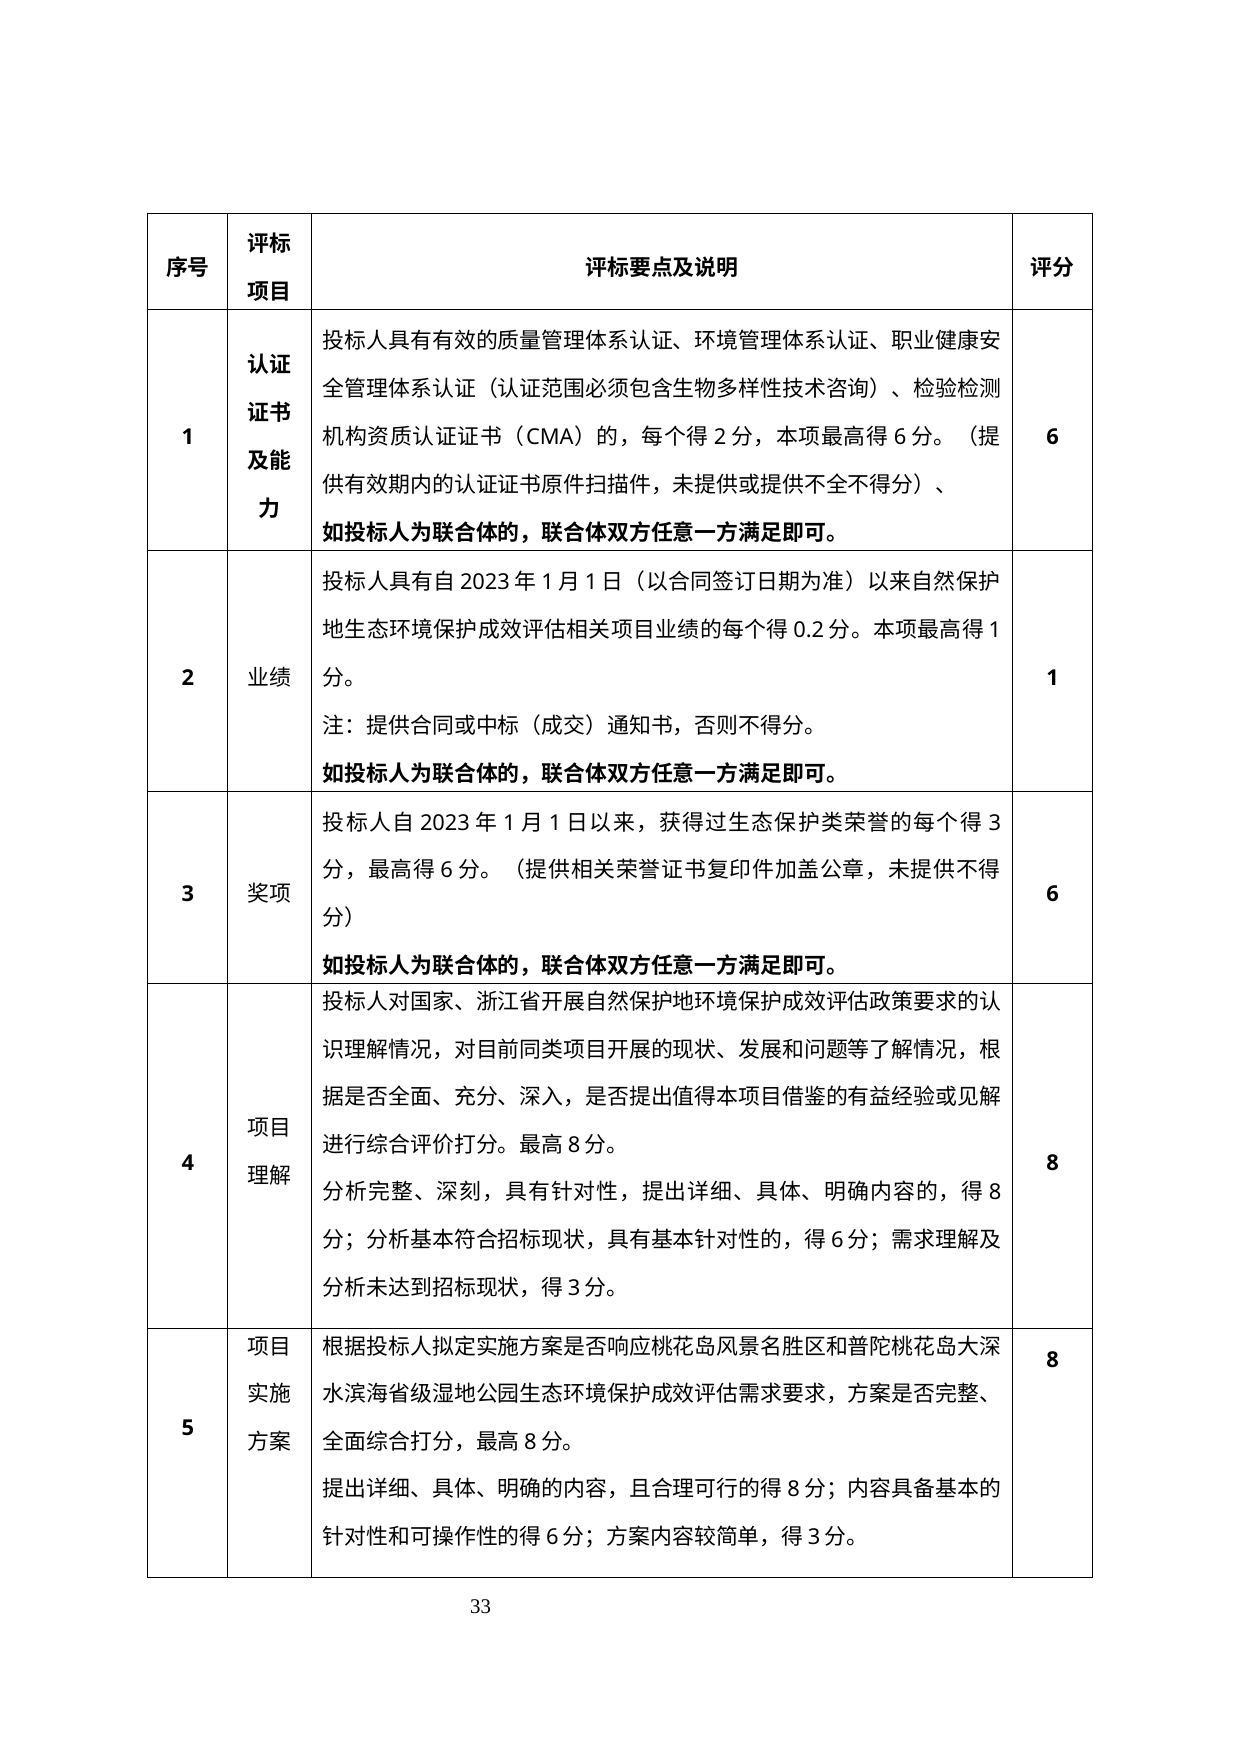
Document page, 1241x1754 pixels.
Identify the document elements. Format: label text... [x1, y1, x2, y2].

table_cell 投标人具有自2023年1月1日（以合同签订日期为准）以来自然保护地生态环境保护成效评估相关项目业绩的每个得0.2分。本项最高得1分。 注：提供合同或中标（成交）通知书，否则不得分。 如投标人为联合体的，联合体双方任意一方满足即可。 [312, 551, 1012, 791]
table_cell 8 [1013, 1329, 1092, 1577]
table_cell 投标人具有有效的质量管理体系认证、环境管理体系认证、职业健康安全管理体系认证（认证范围必须包含生物多样性技术咨询）、检验检测机构资质认证证书（CMA）的，每个得2分，本项最高得6分。（提供有效期内的认证证书原件扫描件，未提供或提供不全不得分）、 如投标人为联合体的，联合体双方任意一方满足即可。 [312, 310, 1012, 550]
table_cell 项目实施方案 [228, 1329, 311, 1577]
table_header 序号 [148, 214, 227, 309]
table_cell 3 [148, 792, 227, 983]
table_cell 根据投标人拟定实施方案是否响应桃花岛风景名胜区和普陀桃花岛大深水滨海省级湿地公园生态环境保护成效评估需求要求，方案是否完整、全面综合打分，最高8分。 提出详细、具体、明确的内容，且合理可行的得8分；内容具备基本的针对性和可操作性的得6分；方案内容较简单，得3分。 [312, 1329, 1012, 1577]
table_header 评标项目 [228, 214, 311, 309]
table_cell 认证证书及能力 [228, 310, 311, 550]
table_cell 项目理解 [228, 984, 311, 1328]
table_cell 6 [1013, 310, 1092, 550]
table_cell 6 [1013, 792, 1092, 983]
table_cell 1 [1013, 551, 1092, 791]
table_cell 投标人对国家、浙江省开展自然保护地环境保护成效评估政策要求的认识理解情况，对目前同类项目开展的现状、发展和问题等了解情况，根据是否全面、充分、深入，是否提出值得本项目借鉴的有益经验或见解进行综合评价打分。最高8分。 分析完整、深刻，具有针对性，提出详细、具体、明确内容的，得8分；分析基本符合招标现状，具有基本针对性的，得6分；需求理解及分析未达到招标现状，得3分。 [312, 984, 1012, 1328]
table_cell 投标人自2023年1月1日以来，获得过生态保护类荣誉的每个得3分，最高得6分。（提供相关荣誉证书复印件加盖公章，未提供不得分） 如投标人为联合体的，联合体双方任意一方满足即可。 [312, 792, 1012, 983]
table_cell 奖项 [228, 792, 311, 983]
table_cell 2 [148, 551, 227, 791]
table_header 评标要点及说明 [312, 214, 1012, 309]
table_cell 4 [148, 984, 227, 1328]
table_header 评分 [1013, 214, 1092, 309]
table_cell 5 [148, 1329, 227, 1577]
table_cell 8 [1013, 984, 1092, 1328]
table_cell 1 [148, 310, 227, 550]
table_cell 业绩 [228, 551, 311, 791]
